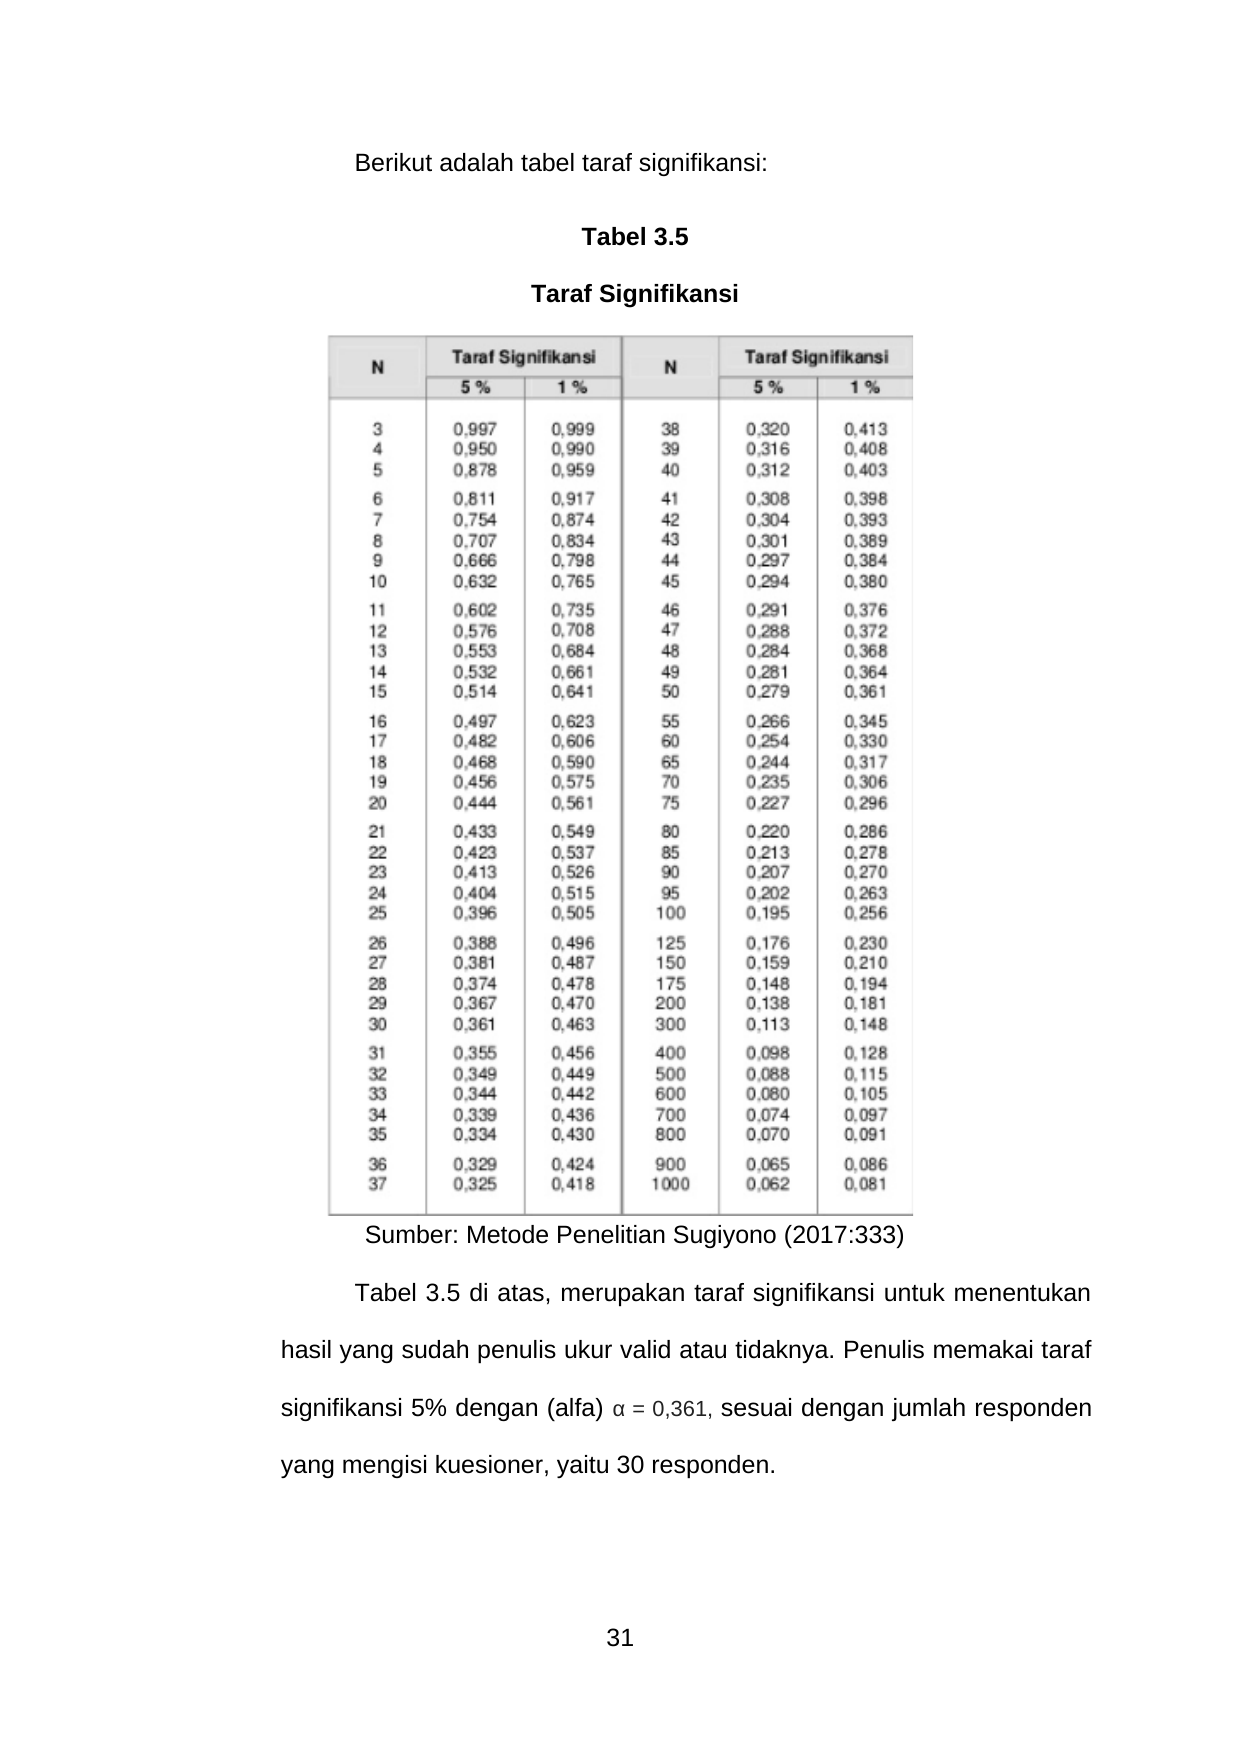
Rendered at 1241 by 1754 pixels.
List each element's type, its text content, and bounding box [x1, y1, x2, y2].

text Tabel 3.5 Taraf Signifikansi [177, 222, 1093, 308]
text Tabel 3.5 di atas, merupakan taraf signifikansi untuk menentukan hasil yang sudah penulis ukur valid atau tidaknya. Penulis memakai taraf signifikansi 5% dengan (alfa) α = 0,361, sesuai dengan jumlah responden yang mengisi kuesioner, yaitu 30 responden. [281, 1278, 1093, 1479]
picture [327, 334, 914, 1216]
text Sumber: Metode Penelitian Sugiyono (2017:333) [177, 1220, 1093, 1249]
text Berikut adalah tabel taraf signifikansi: [281, 148, 1093, 176]
